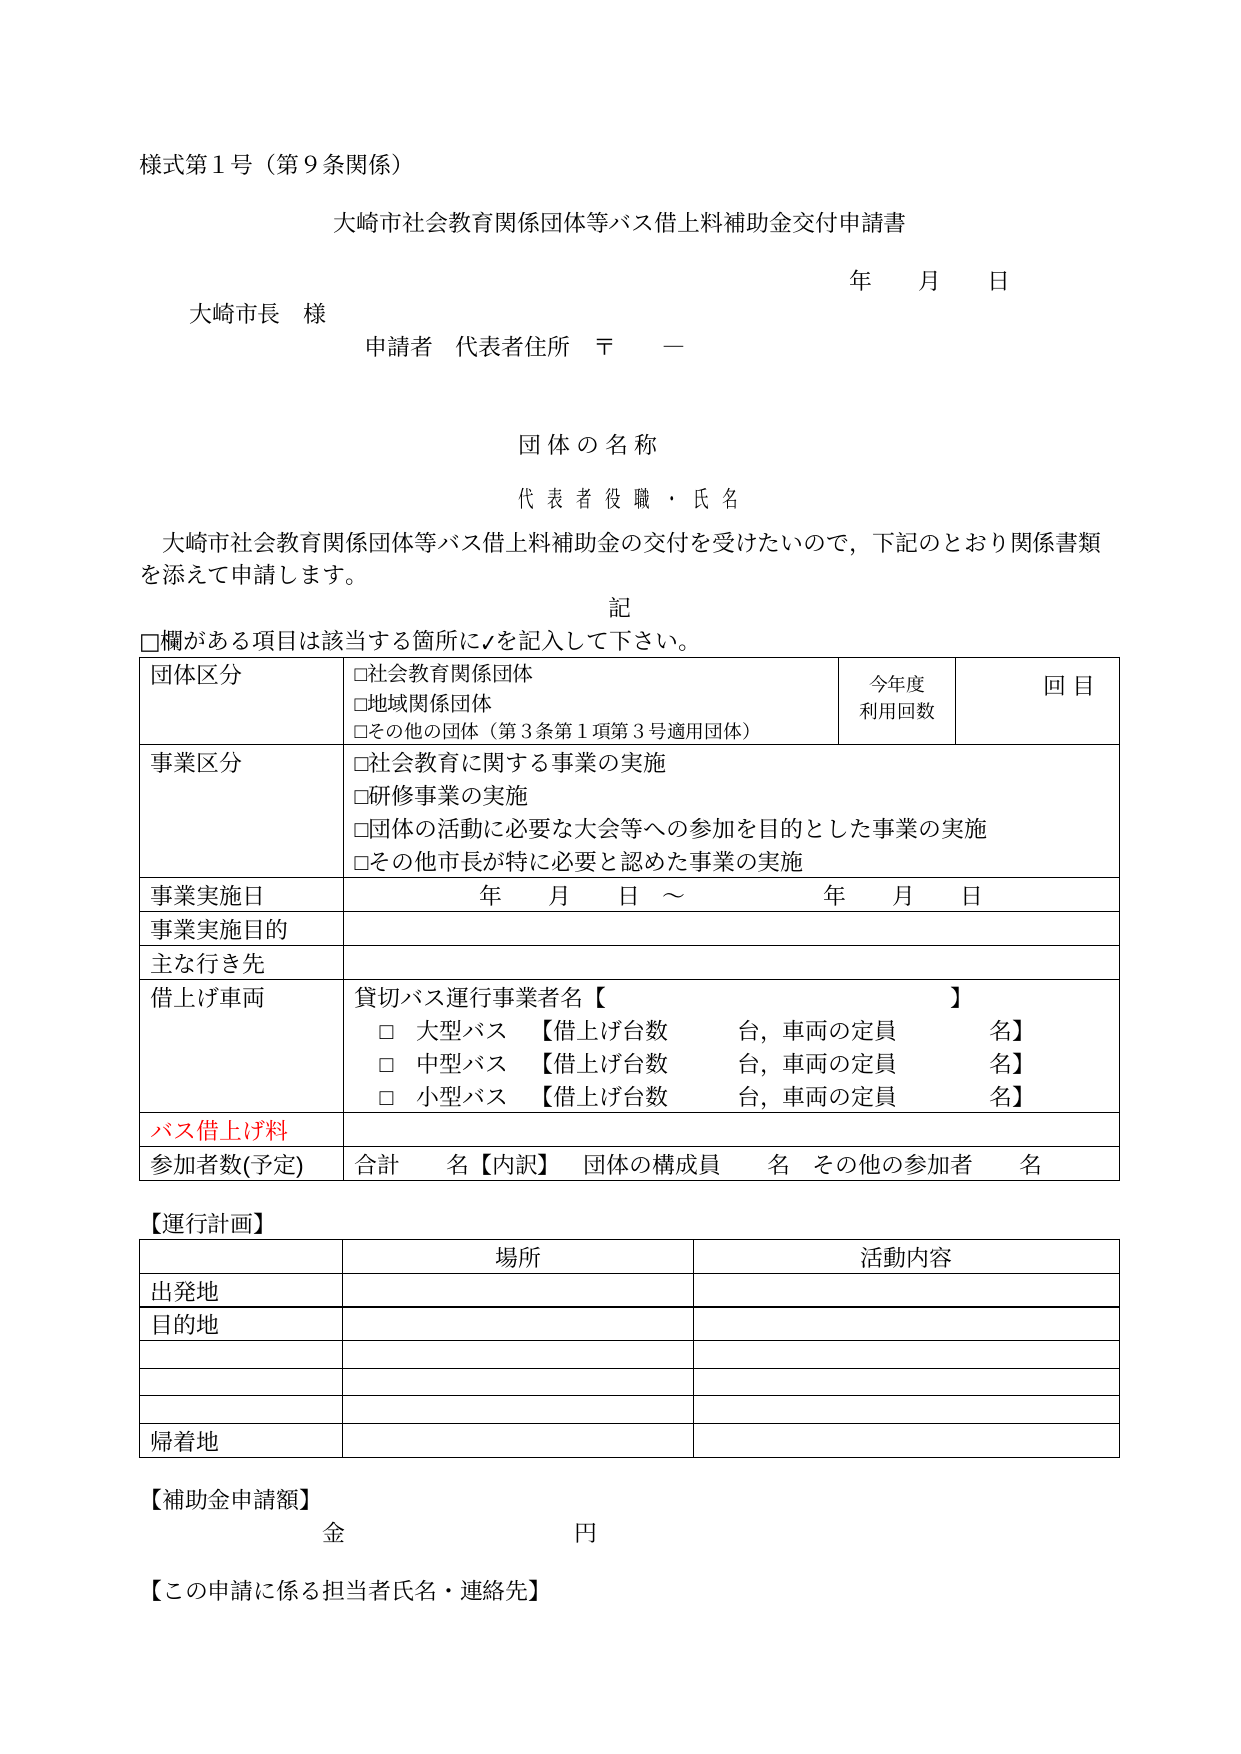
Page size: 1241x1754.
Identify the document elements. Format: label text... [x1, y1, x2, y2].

text 年 月 日 [139, 263, 1101, 296]
table_cell 目的地 [140, 1308, 342, 1340]
table_cell 帰着地 [140, 1424, 342, 1457]
table_cell [694, 1341, 1119, 1368]
text 様式第１号（第９条関係） [139, 148, 1101, 181]
table_cell 主な行き先 [140, 946, 343, 979]
table_header □社会教育関係団体 □地域関係団体 □その他の団体（第３条第１項第３号適用団体） [344, 658, 838, 744]
table_cell [343, 1341, 693, 1368]
text 団体の名称 [139, 416, 1101, 471]
table_cell [344, 1113, 1119, 1146]
table_header 団体区分 [140, 658, 343, 744]
text 【補助金申請額】 [139, 1483, 1101, 1516]
table_cell 年 月 日 ～ 年 月 日 [344, 878, 1119, 911]
table_cell [344, 946, 1119, 979]
text 【運行計画】 [139, 1206, 1101, 1238]
table_cell 事業実施日 [140, 878, 343, 911]
text 【この申請に係る担当者氏名・連絡先】 [139, 1573, 1101, 1606]
table_cell [694, 1369, 1119, 1395]
table_cell [343, 1424, 693, 1457]
text 記 [139, 591, 1101, 623]
table_cell [343, 1308, 693, 1340]
text 申請者 代表者住所 〒 ― [139, 329, 1101, 362]
text 大崎市長 様 [139, 296, 1101, 329]
table_cell 貸切バス運行事業者名【 】 □ 大型バス 【借上げ台数 台，車両の定員 名】 □ 中型バス 【借上げ台数 台，車両の定員 名】 □ 小型バス 【借上げ台数 台，車両の定員 名】 [344, 980, 1119, 1112]
text 大崎市社会教育関係団体等バス借上料補助金交付申請書 [139, 206, 1101, 238]
table_cell 事業実施目的 [140, 912, 343, 945]
table_cell [140, 1396, 342, 1423]
table_header 場所 [343, 1240, 693, 1272]
table_cell 合計 名【内訳】 団体の構成員 名 その他の参加者 名 [344, 1147, 1119, 1179]
text 代表者役職・氏名 [139, 471, 1101, 525]
table_cell 参加者数(予定) [140, 1147, 343, 1179]
table_cell [694, 1274, 1119, 1306]
table_cell [140, 1341, 342, 1368]
table_cell □社会教育に関する事業の実施 □研修事業の実施 □団体の活動に必要な大会等への参加を目的とした事業の実施 □その他市長が特に必要と認めた事業の実施 [344, 745, 1119, 877]
text 金 円 [139, 1516, 1101, 1548]
table_cell 借上げ車両 [140, 980, 343, 1112]
table_header [140, 1240, 342, 1272]
table_header 今年度 利用回数 [839, 658, 955, 744]
table_cell [343, 1369, 693, 1395]
table_cell 出発地 [140, 1274, 342, 1306]
table_cell [694, 1308, 1119, 1340]
table_cell [694, 1396, 1119, 1423]
text □欄がある項目は該当する箇所に✔を記入して下さい。 [139, 623, 1101, 657]
table_cell [343, 1396, 693, 1423]
text 大崎市社会教育関係団体等バス借上料補助金の交付を受けたいので，下記のとおり関係書類を添えて申請します。 [139, 525, 1101, 591]
table_cell [343, 1274, 693, 1306]
table_header 回目 [956, 658, 1119, 744]
table_header 活動内容 [694, 1240, 1119, 1272]
table_cell バス借上げ料 [140, 1113, 343, 1146]
table_cell [140, 1369, 342, 1395]
table_cell [344, 912, 1119, 945]
table_cell 事業区分 [140, 745, 343, 877]
table_cell [694, 1424, 1119, 1457]
